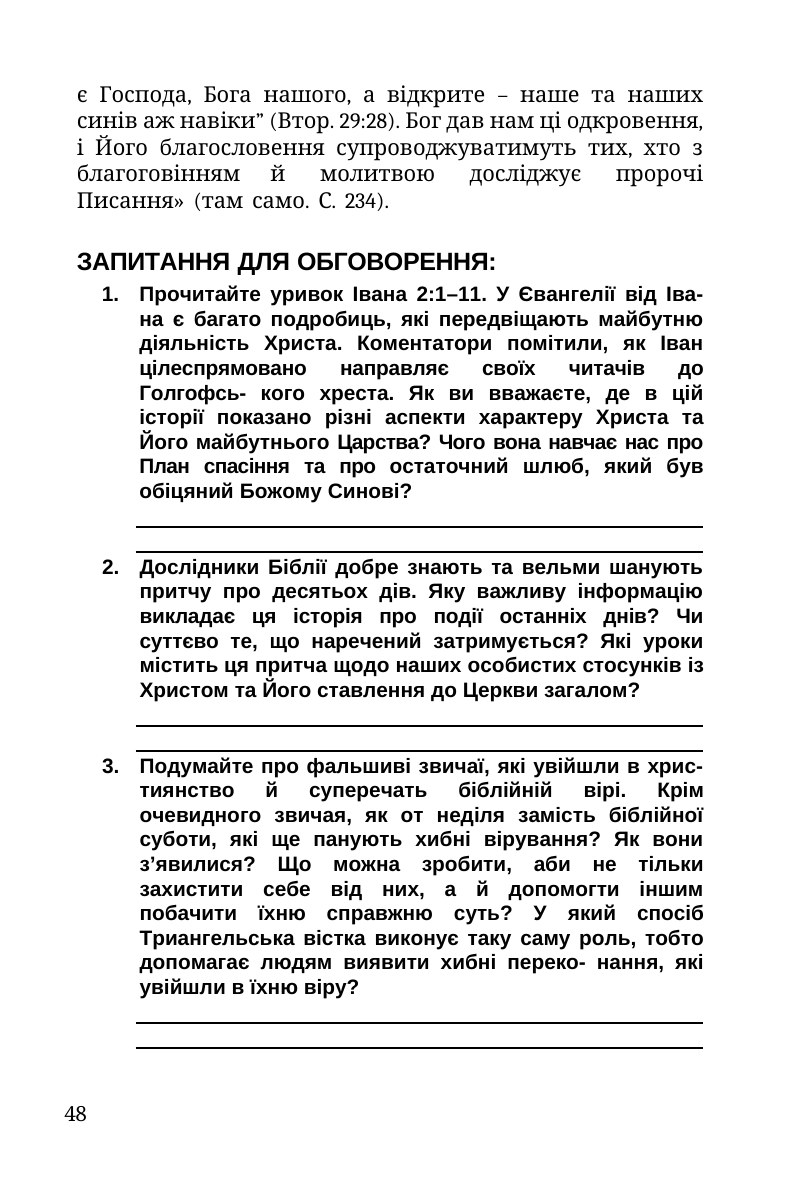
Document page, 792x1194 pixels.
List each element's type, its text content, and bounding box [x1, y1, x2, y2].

list Подумайте про фальшиві звичаї, які увійшли в хрис- тиянство й суперечать біблійній вірі. Крім очевидного звичая, як от неділя замість біблійної суботи, які ще панують хибні вірування? Як вони з’явилися? Що можна зробити, аби не тільки захистити себе від них, а й допомогти іншим побачити їхню справжню суть? У який спосіб Триангельська вістка виконує таку саму роль, тобто допомагає людям виявити хибні переко- нання, які увійшли в їхню віру? [102, 749, 704, 999]
list Прочитайте уривок Івана 2:1–11. У Євангелії від Іва- на є багато подробиць, які передвіщають майбутню діяльність Христа. Коментатори помітили, як Іван цілеспрямовано направляє своїх читачів до Голгофсь- кого хреста. Як ви вважаєте, де в цій історії показано різні аспекти характеру Христа та Його майбутнього Царства? Чого вона навчає нас про План спасіння та про остаточний шлюб, який був обіцяний Божому Синові? [102, 282, 704, 503]
subtitle ЗАПИТАННЯ ДЛЯ ОБГОВОРЕННЯ: [77, 247, 762, 276]
text є Господа, Бога нашого, а відкрите – наше та наших синів аж навіки” (Втор. 29:28). Бог дав нам ці одкровення, і Його благословення супроводжуватимуть тих, хто з благоговінням й молитвою досліджує пророчі Писання» (там само. С. 234). [77, 82, 703, 213]
list Дослідники Біблії добре знають та вельми шанують притчу про десятьох дів. Яку важливу інформацію викладає ця історія про події останніх днів? Чи суттєво те, що наречений затримується? Які уроки містить ця притча щодо наших особистих стосунків із Христом та Його ставлення до Церкви загалом? [102, 551, 704, 702]
